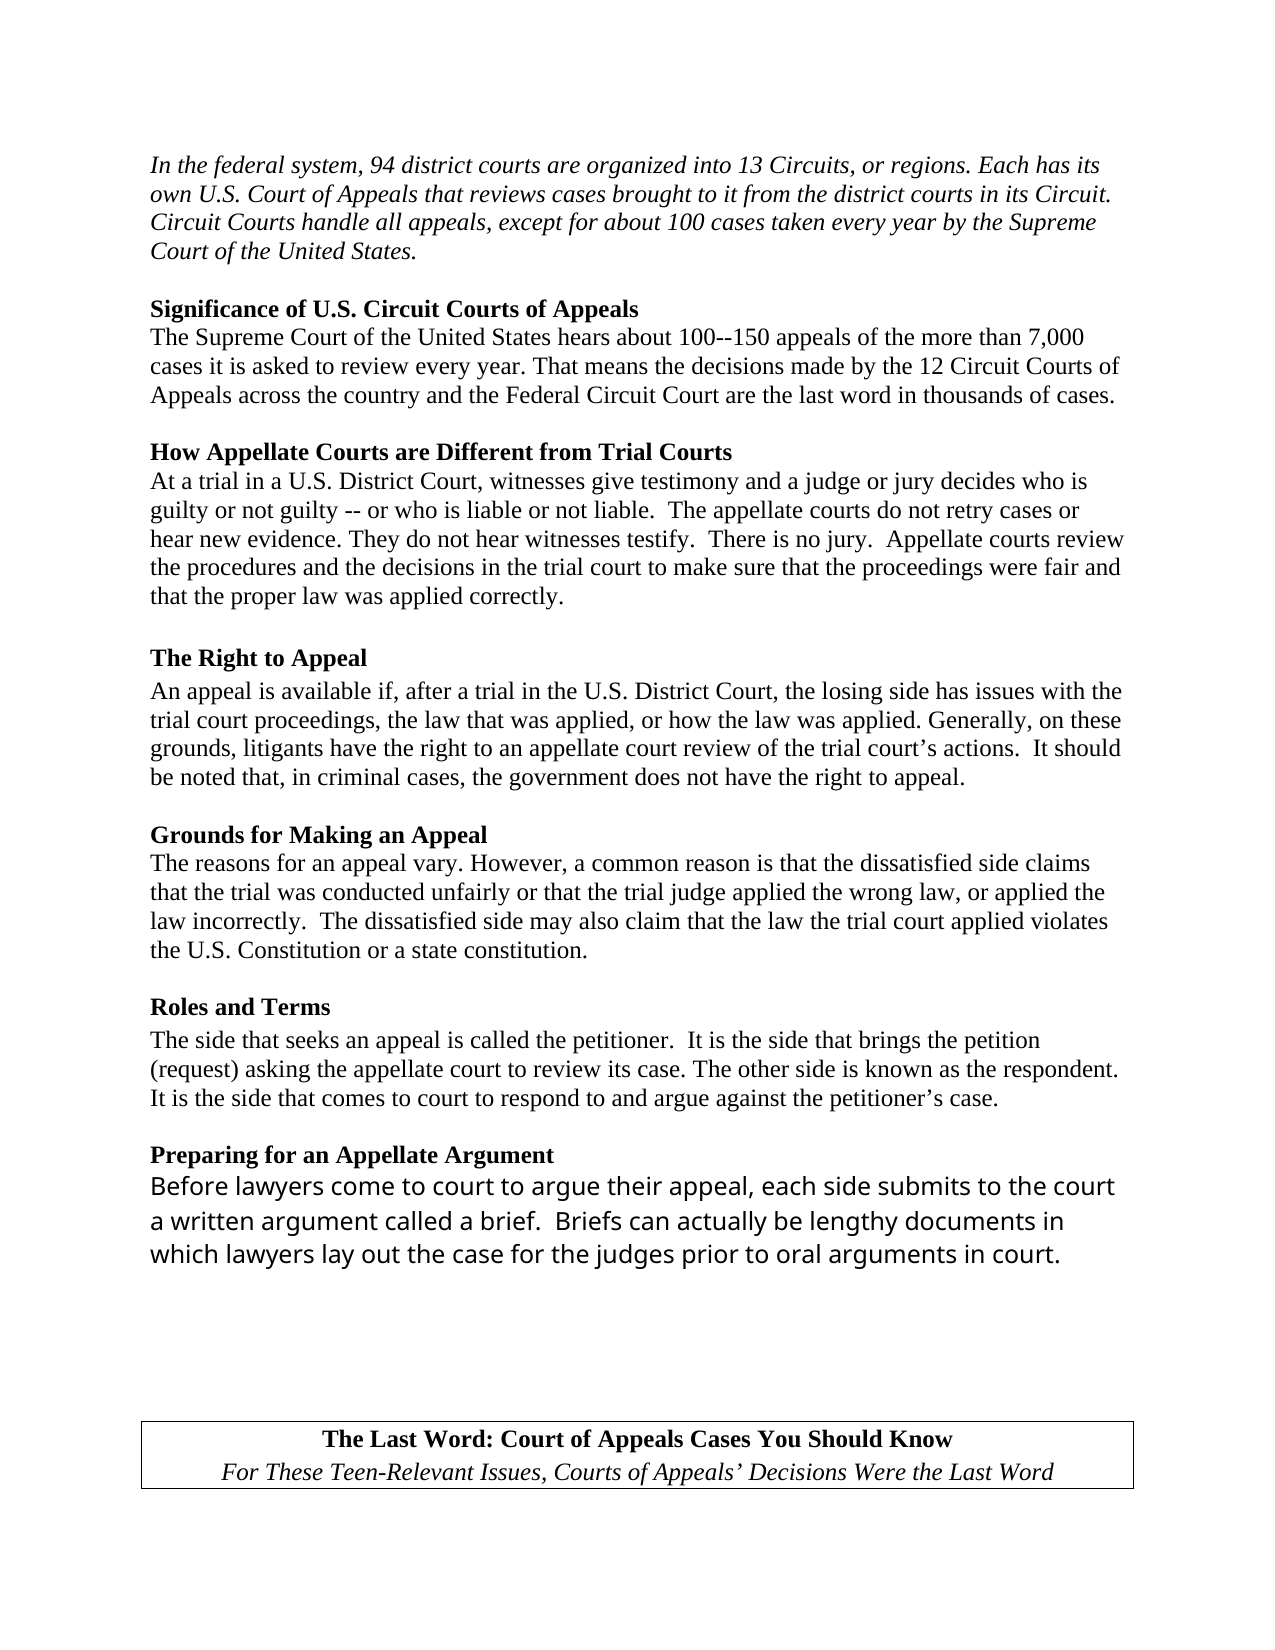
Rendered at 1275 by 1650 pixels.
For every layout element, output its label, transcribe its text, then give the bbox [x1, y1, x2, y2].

text At a trial in a U.S. District Court, witnesses give testimony and a judge or jury decides who is guilty or not guilty -- or who is liable or not liable. The appellate courts do not retry cases or hear new evidence. They do not hear witnesses testify. There is no jury. Appellate courts review the procedures and the decisions in the trial court to make sure that the proceedings were fair and that the proper law was applied correctly. [150, 466, 1125, 610]
text Grounds for Making an Appeal [150, 791, 1125, 848]
text Roles and Terms [150, 992, 1125, 1021]
text The Last Word: Court of Appeals Cases You Should Know [142, 1422, 1133, 1453]
text The Supreme Court of the United States hears about 100--150 appeals of the more than 7,000 cases it is asked to review every year. That means the decisions made by the 12 Circuit Courts of Appeals across the country and the Federal Circuit Court are the last word in thousands of cases. [150, 322, 1125, 409]
text Preparing for an Appellate Argument [150, 1140, 1125, 1169]
text The Right to Appeal [150, 643, 1125, 672]
text The side that seeks an appeal is called the petitioner. It is the side that brings the petition (request) asking the appellate court to review its case. The other side is known as the respondent. It is the side that comes to court to respond to and argue against the petitioner’s case. [150, 1025, 1125, 1112]
text Before lawyers come to court to argue their appeal, each side submits to the court a written argument called a brief. Briefs can actually be lengthy documents in which lawyers lay out the case for the judges prior to oral arguments in court. [150, 1169, 1125, 1271]
text The reasons for an appeal vary. However, a common reason is that the dissatisfied side claims that the trial was conducted unfairly or that the trial judge applied the wrong law, or applied the law incorrectly. The dissatisfied side may also claim that the law the trial court applied violates the U.S. Constitution or a state constitution. [150, 848, 1125, 963]
text In the federal system, 94 district courts are organized into 13 Circuits, or regions. Each has its own U.S. Court of Appeals that reviews cases brought to it from the district courts in its Circuit. Circuit Courts handle all appeals, except for about 100 cases taken every year by the Supreme Court of the United States. [150, 150, 1125, 265]
text How Appellate Courts are Different from Trial Courts [150, 437, 1125, 466]
text For These Teen-Relevant Issues, Courts of Appeals’ Decisions Were the Last Word [142, 1454, 1133, 1488]
text An appeal is available if, after a trial in the U.S. District Court, the losing side has issues with the trial court proceedings, the law that was applied, or how the law was applied. Generally, on these grounds, litigants have the right to an appellate court review of the trial court’s actions. It should be noted that, in criminal cases, the government does not have the right to appeal. [150, 676, 1125, 791]
text Significance of U.S. Circuit Courts of Appeals [150, 294, 1125, 322]
